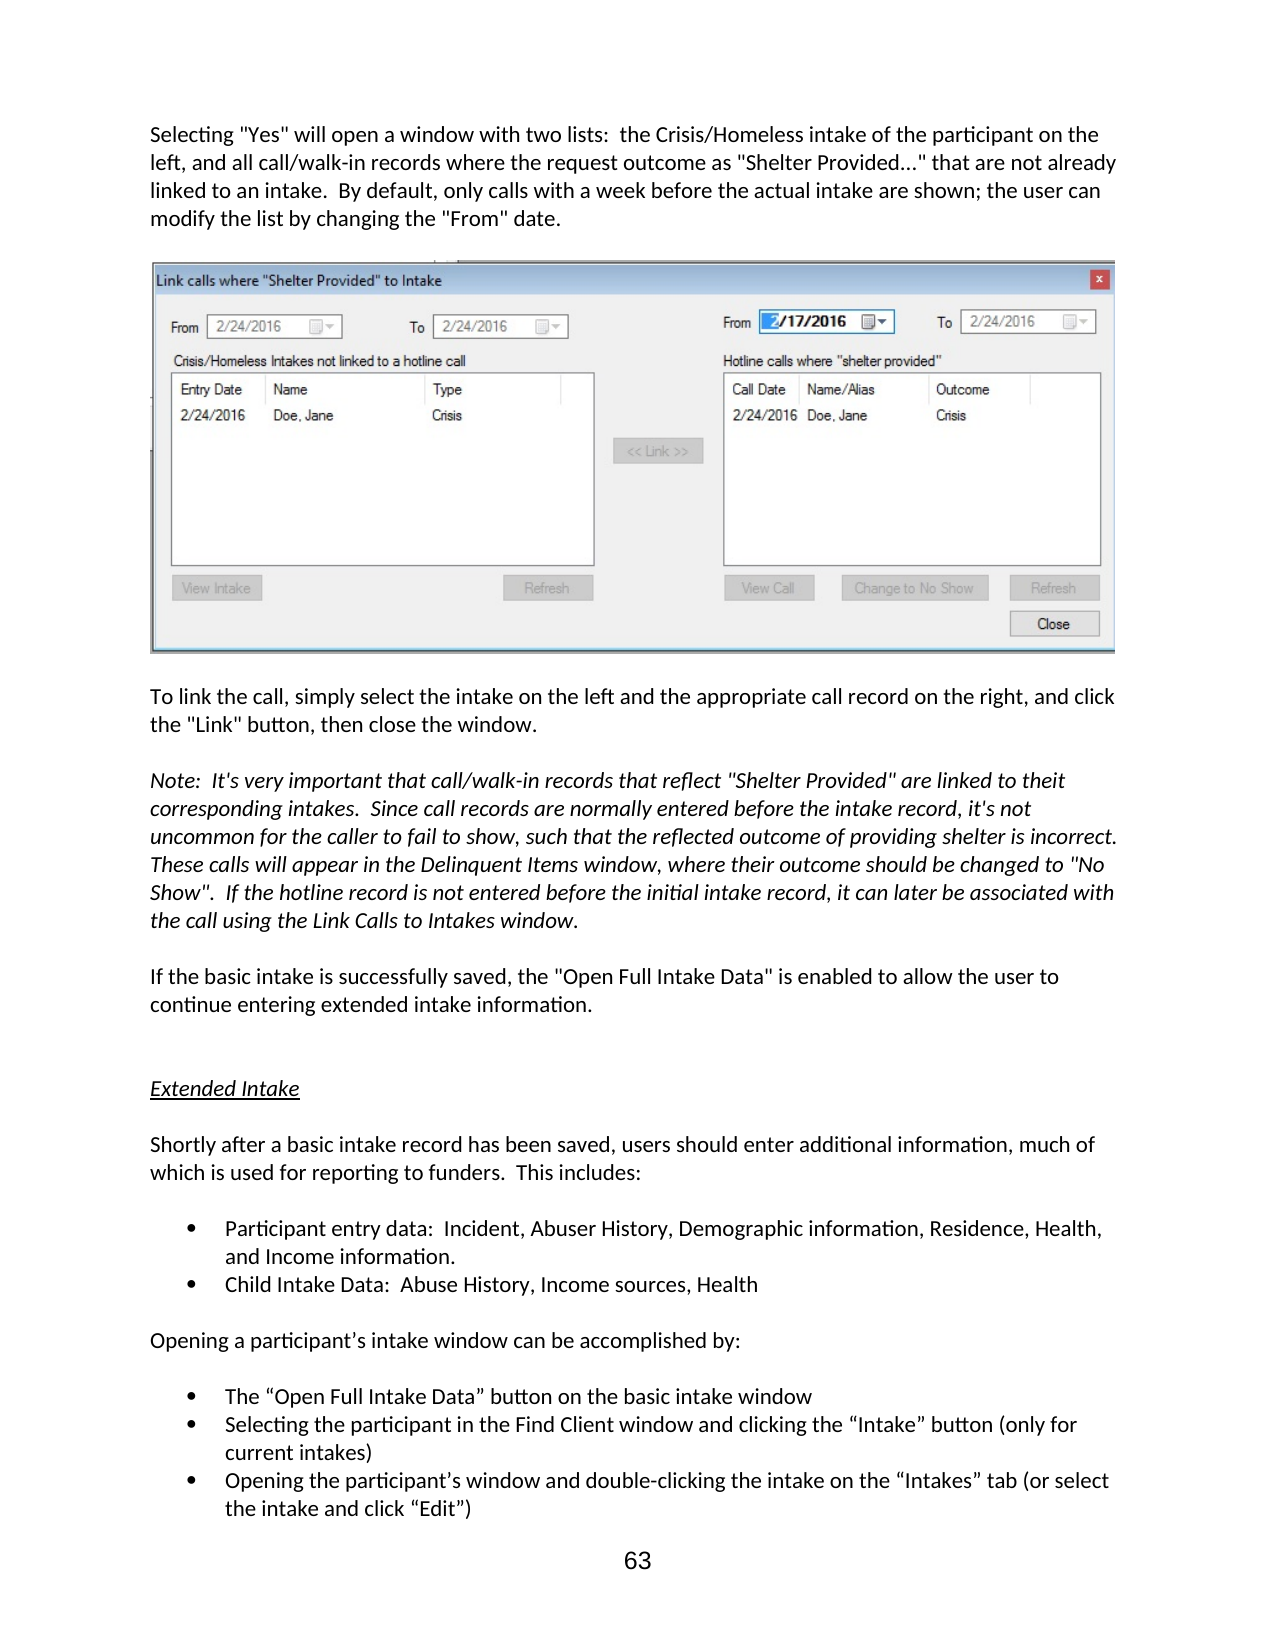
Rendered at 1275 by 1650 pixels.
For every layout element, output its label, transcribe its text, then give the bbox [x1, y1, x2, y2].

list Child Intake Data: Abuse History, Income sources, Health [187, 1270, 1125, 1298]
text Note: It's very important that call/walk-in records that reflect "Shelter Provided" are linked to theit corresponding intakes. Since call records are normally entered before the intake record, it's not uncommon for the caller to fail to show, such that the reflected outcome of providing shelter is incorrect. These calls will appear in the Delinquent Items window, where their outcome should be changed to "No Show". If the hotline record is not entered before the initial intake record, it can later be associated with the call using the Link Calls to Intakes window. [150, 766, 1125, 934]
list The “Open Full Intake Data” button on the basic intake window [187, 1382, 1125, 1411]
list Selecting the participant in the Find Client window and clicking the “Intake” button (only for current intakes) [187, 1411, 1125, 1467]
text If the basic intake is successfully saved, the "Open Full Intake Data" is enabled to allow the user to continue entering extended intake information. [150, 962, 1125, 1018]
list Opening the participant’s window and double-clicking the intake on the “Intakes” tab (or select the intake and click “Edit”) [187, 1467, 1125, 1523]
list Participant entry data: Incident, Abuser History, Demographic information, Residence, Health, and Income information. [187, 1214, 1125, 1270]
text To link the call, simply select the intake on the left and the appropriate call record on the right, and click the "Link" button, then close the window. [150, 682, 1125, 738]
picture [150, 260, 1115, 654]
text Shortly after a basic intake record has been saved, users should enter additional information, much of which is used for reporting to funders. This includes: [150, 1130, 1125, 1186]
text Selecting "Yes" will open a window with two lists: the Crisis/Homeless intake of the participant on the left, and all call/walk-in records where the request outcome as "Shelter Provided..." that are not already linked to an intake. By default, only calls with a week before the actual intake are shown; the user can modify the list by changing the "From" date. [150, 120, 1125, 232]
text Extended Intake [150, 1074, 1125, 1102]
text Opening a participant’s intake window can be accomplished by: [150, 1326, 1125, 1354]
